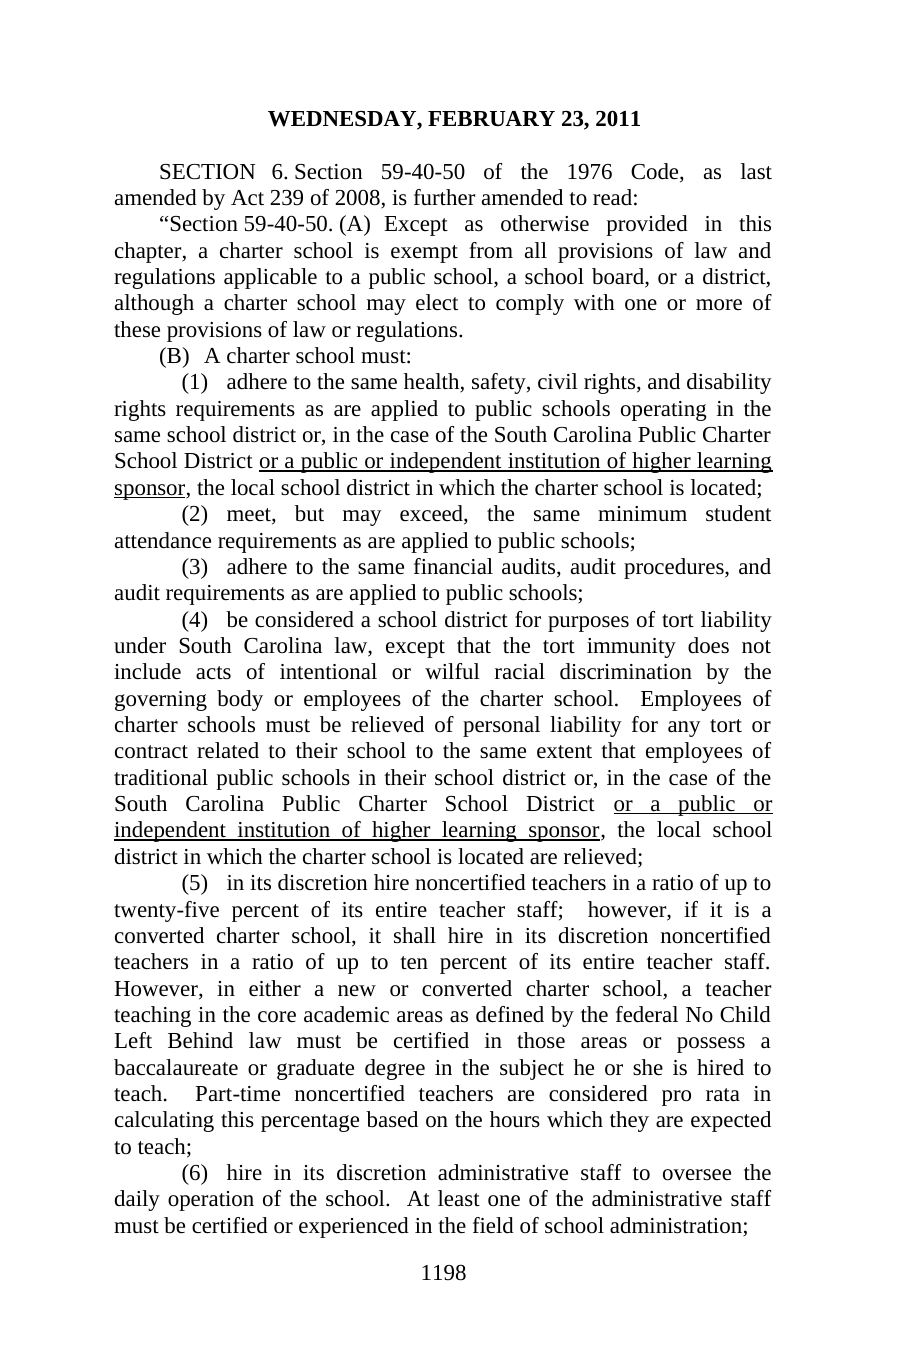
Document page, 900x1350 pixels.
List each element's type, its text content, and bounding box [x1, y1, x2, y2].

text “Section 59-40-50. (A) Except as otherwise provided in this chapter, a charter school is exempt from all provisions of law and regulations applicable to a public school, a school board, or a district, although a charter school may elect to comply with one or more of these provisions of law or regulations. [114, 210, 772, 342]
text (4) be considered a school district for purposes of tort liability under South Carolina law, except that the tort immunity does not include acts of intentional or wilful racial discrimination by the governing body or employees of the charter school. Employees of charter schools must be relieved of personal liability for any tort or contract related to their school to the same extent that employees of traditional public schools in their school district or, in the case of the South Carolina Public Charter School District or a public or independent institution of higher learning sponsor, the local school district in which the charter school is located are relieved; [114, 606, 772, 869]
text (2) meet, but may exceed, the same minimum student attendance requirements as are applied to public schools; [114, 500, 772, 553]
text (B) A charter school must: [114, 342, 772, 368]
text (3) adhere to the same financial audits, audit procedures, and audit requirements as are applied to public schools; [114, 553, 772, 606]
text (5) in its discretion hire noncertified teachers in a ratio of up to twenty-five percent of its entire teacher staff; however, if it is a converted charter school, it shall hire in its discretion noncertified teachers in a ratio of up to ten percent of its entire teacher staff. However, in either a new or converted charter school, a teacher teaching in the core academic areas as defined by the federal No Child Left Behind law must be certified in those areas or possess a baccalaureate or graduate degree in the subject he or she is hired to teach. Part-time noncertified teachers are considered pro rata in calculating this percentage based on the hours which they are expected to teach; [114, 869, 772, 1159]
text (1) adhere to the same health, safety, civil rights, and disability rights requirements as are applied to public schools operating in the same school district or, in the case of the South Carolina Public Charter School District or a public or independent institution of higher learning sponsor, the local school district in which the charter school is located; [114, 368, 772, 500]
text SECTION 6. Section 59-40-50 of the 1976 Code, as last amended by Act 239 of 2008, is further amended to read: [114, 158, 772, 210]
text (6) hire in its discretion administrative staff to oversee the daily operation of the school. At least one of the administrative staff must be certified or experienced in the field of school administration; [114, 1159, 772, 1238]
